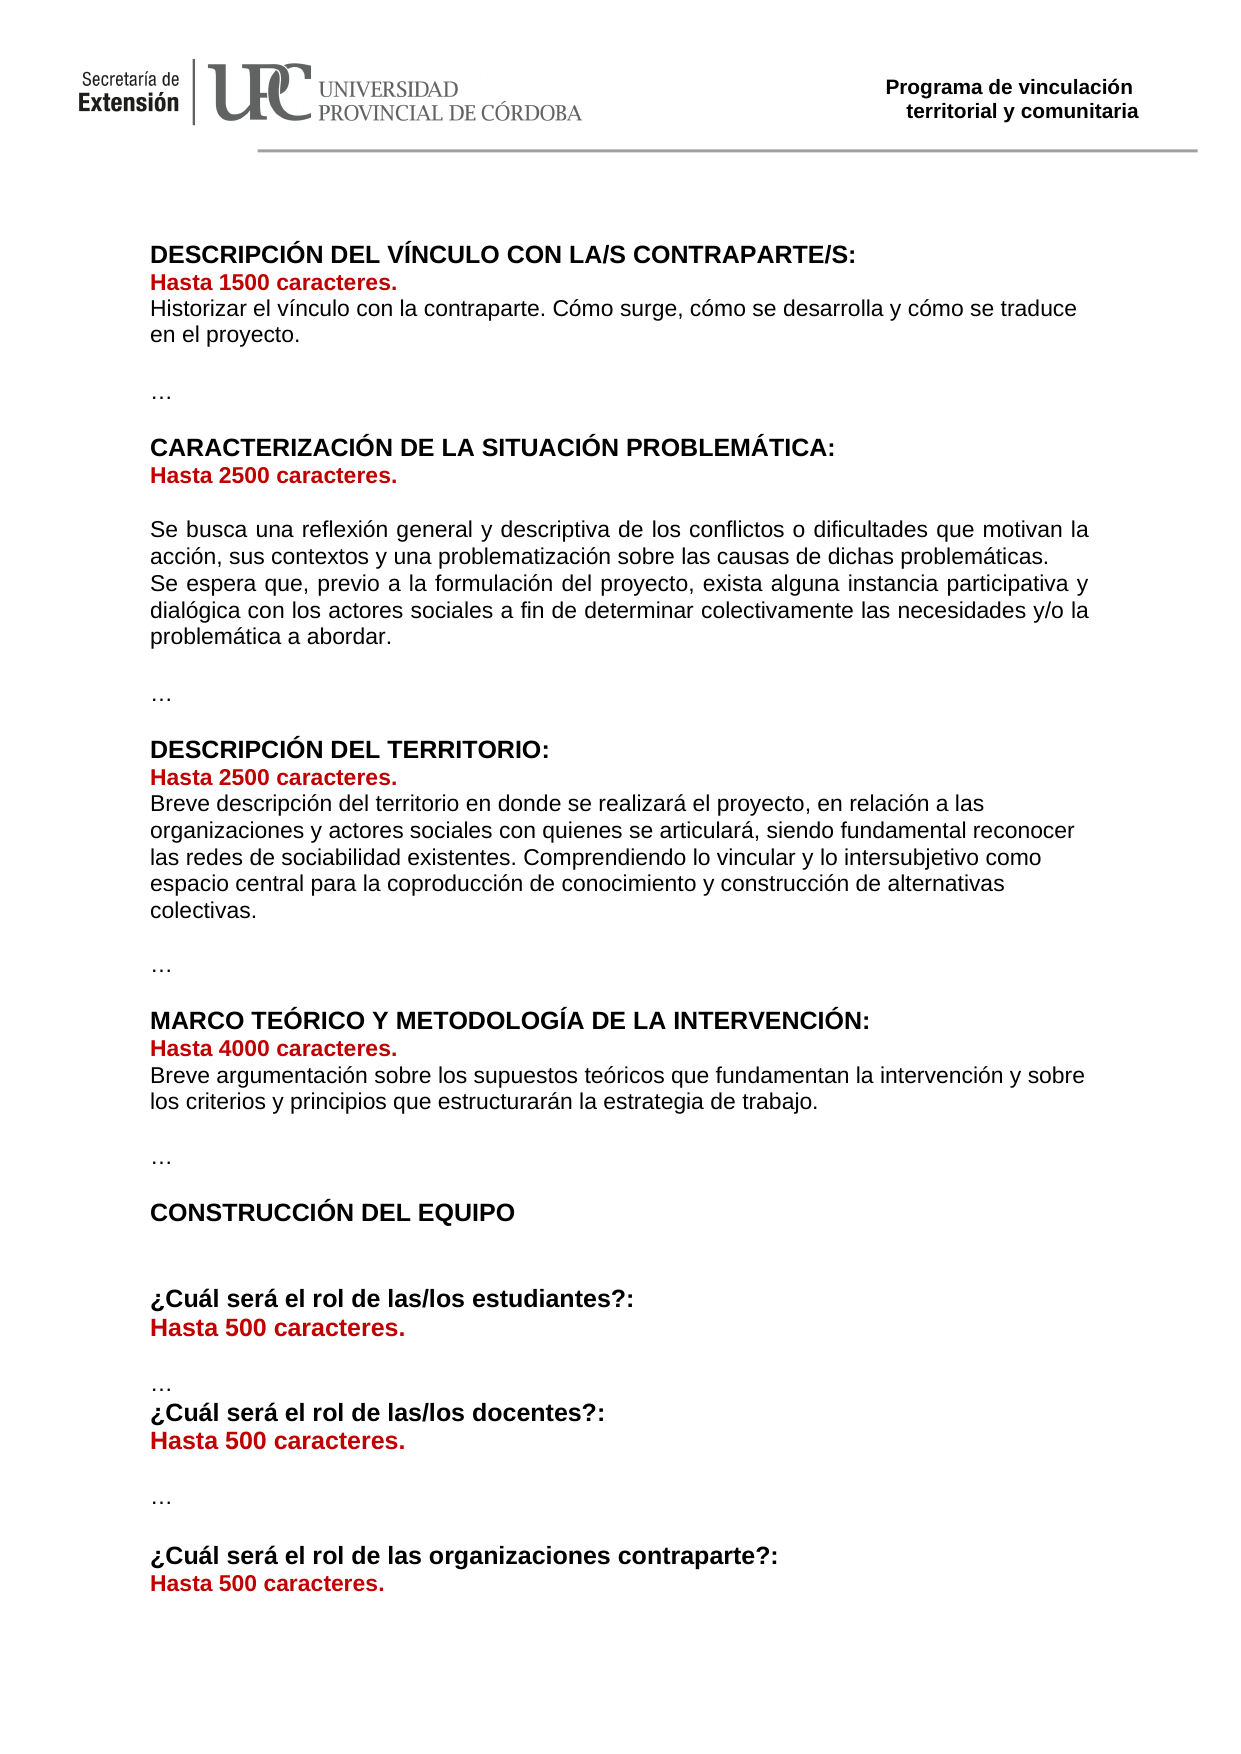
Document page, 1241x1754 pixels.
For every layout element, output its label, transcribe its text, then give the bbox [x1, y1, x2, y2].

text … [150, 1483, 1090, 1510]
text … [150, 680, 1090, 706]
picture [62, 50, 595, 140]
text DESCRIPCIÓN DEL VÍNCULO CON LA/S CONTRAPARTE/S: Hasta 1500 caracteres. Historizar el vínculo con la contraparte. Cómo surge, cómo se desarrolla y cómo se traduce en el proyecto. [150, 240, 1090, 348]
text DESCRIPCIÓN DEL TERRITORIO: Hasta 2500 caracteres. Breve descripción del territorio en donde se realizará el proyecto, en relación a las organizaciones y actores sociales con quienes se articulará, siendo fundamental reconocer las redes de sociabilidad existentes. Comprendiendo lo vincular y lo intersubjetivo como espacio central para la coproducción de conocimiento y construcción de alternativas colectivas. [150, 735, 1090, 923]
text MARCO TEÓRICO Y METODOLOGÍA DE LA INTERVENCIÓN: Hasta 4000 caracteres. Breve argumentación sobre los supuestos teóricos que fundamentan la intervención y sobre los criterios y principios que estructurarán la estrategia de trabajo. [150, 1006, 1090, 1115]
text Se busca una reflexión general y descriptiva de los conflictos o dificultades que motivan la acción, sus contextos y una problematización sobre las causas de dichas problemáticas. [150, 516, 1090, 569]
text … [150, 1143, 1090, 1169]
text … [150, 1370, 1090, 1396]
text CARACTERIZACIÓN DE LA SITUACIÓN PROBLEMÁTICA: Hasta 2500 caracteres. [150, 433, 1090, 488]
text … [150, 378, 1090, 404]
text Se espera que, previo a la formulación del proyecto, exista alguna instancia participativa y dialógica con los actores sociales a fin de determinar colectivamente las necesidades y/o la problemática a abordar. [150, 570, 1090, 649]
text CONSTRUCCIÓN DEL EQUIPO [150, 1198, 1090, 1226]
text ¿Cuál será el rol de las organizaciones contraparte?: Hasta 500 caracteres. [150, 1541, 1090, 1596]
text ¿Cuál será el rol de las/los estudiantes?: Hasta 500 caracteres. [150, 1284, 1090, 1342]
text … [150, 951, 1090, 978]
text ¿Cuál será el rol de las/los docentes?: Hasta 500 caracteres. [150, 1398, 1090, 1455]
